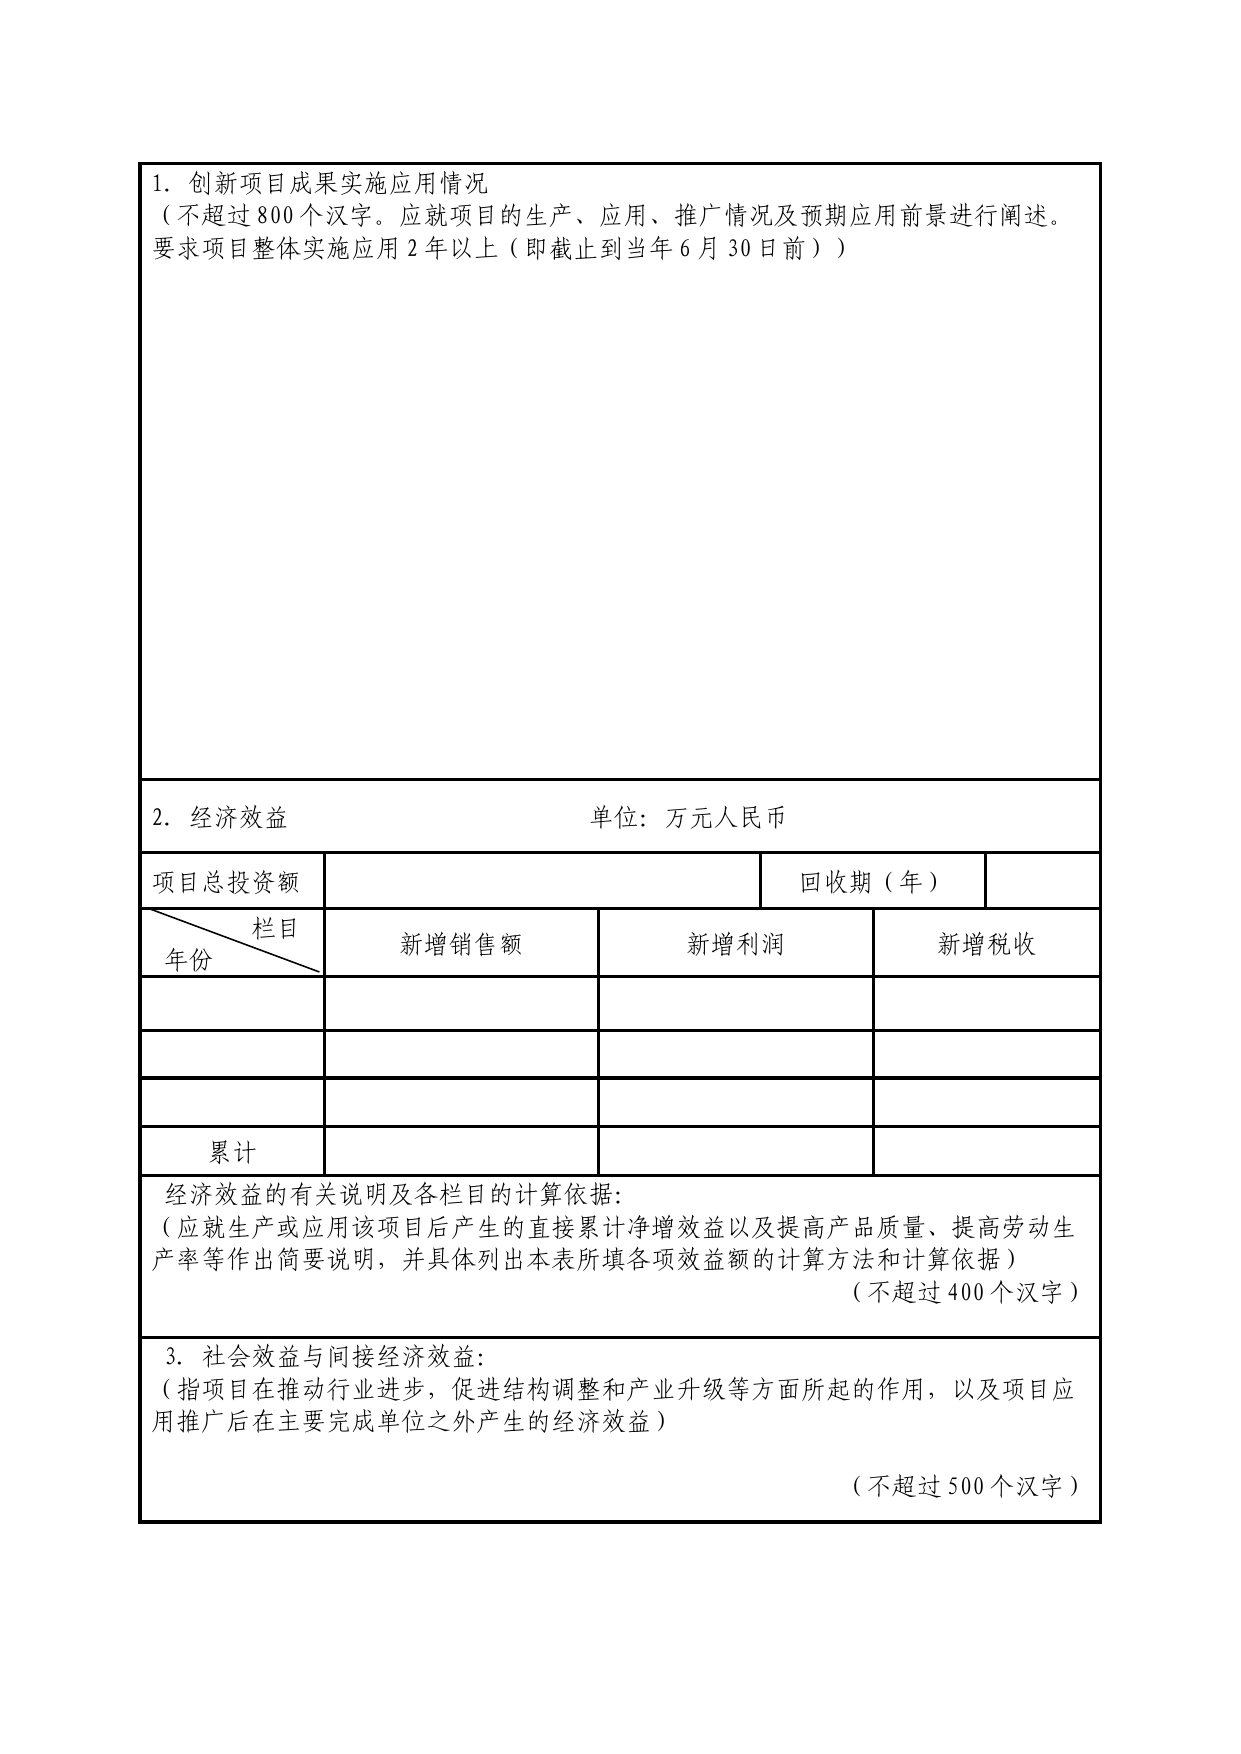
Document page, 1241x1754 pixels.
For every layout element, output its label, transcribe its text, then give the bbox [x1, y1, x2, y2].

table_cell [326, 1032, 597, 1076]
table_cell 新增销售额 [326, 910, 597, 975]
table_cell [875, 1080, 1099, 1125]
table_cell 栏目 年份 [142, 910, 323, 975]
table_header 1．创新项目成果实施应用情况 （不超过800个汉字。应就项目的生产、应用、推广情况及预期应用前景进行阐述。要求项目整体实施应用2年以上（即截止到当年6月30日前）） [142, 165, 1099, 778]
table_cell [600, 1128, 872, 1174]
table_cell 新增利润 [600, 910, 872, 975]
table_cell [600, 978, 872, 1029]
table_cell 经济效益的有关说明及各栏目的计算依据： （应就生产或应用该项目后产生的直接累计净增效益以及提高产品质量、提高劳动生产率等作出简要说明，并具体列出本表所填各项效益额的计算方法和计算依据） （不超过400个汉字） [142, 1177, 1099, 1336]
table_cell [875, 1128, 1099, 1174]
table_cell [326, 1128, 597, 1174]
table_cell 新增税收 [875, 910, 1099, 975]
table_cell [987, 854, 1099, 907]
table_cell 3．社会效益与间接经济效益： （指项目在推动行业进步，促进结构调整和产业升级等方面所起的作用，以及项目应用推广后在主要完成单位之外产生的经济效益） （不超过500个汉字） [142, 1339, 1099, 1520]
table_cell [326, 854, 759, 907]
table_cell [600, 1080, 872, 1125]
table_cell [142, 978, 323, 1029]
table_cell [326, 1080, 597, 1125]
table_cell [142, 1032, 323, 1076]
table_cell 项目总投资额 [142, 854, 323, 907]
table_cell [326, 978, 597, 1029]
table_cell [875, 1032, 1099, 1076]
table_cell 回收期（年） [762, 854, 984, 907]
table_cell [600, 1032, 872, 1076]
table_cell 2．经济效益 单位：万元人民币 [142, 781, 1099, 851]
table_cell [142, 1080, 323, 1125]
table_cell 累计 [142, 1128, 323, 1174]
table_cell [875, 978, 1099, 1029]
